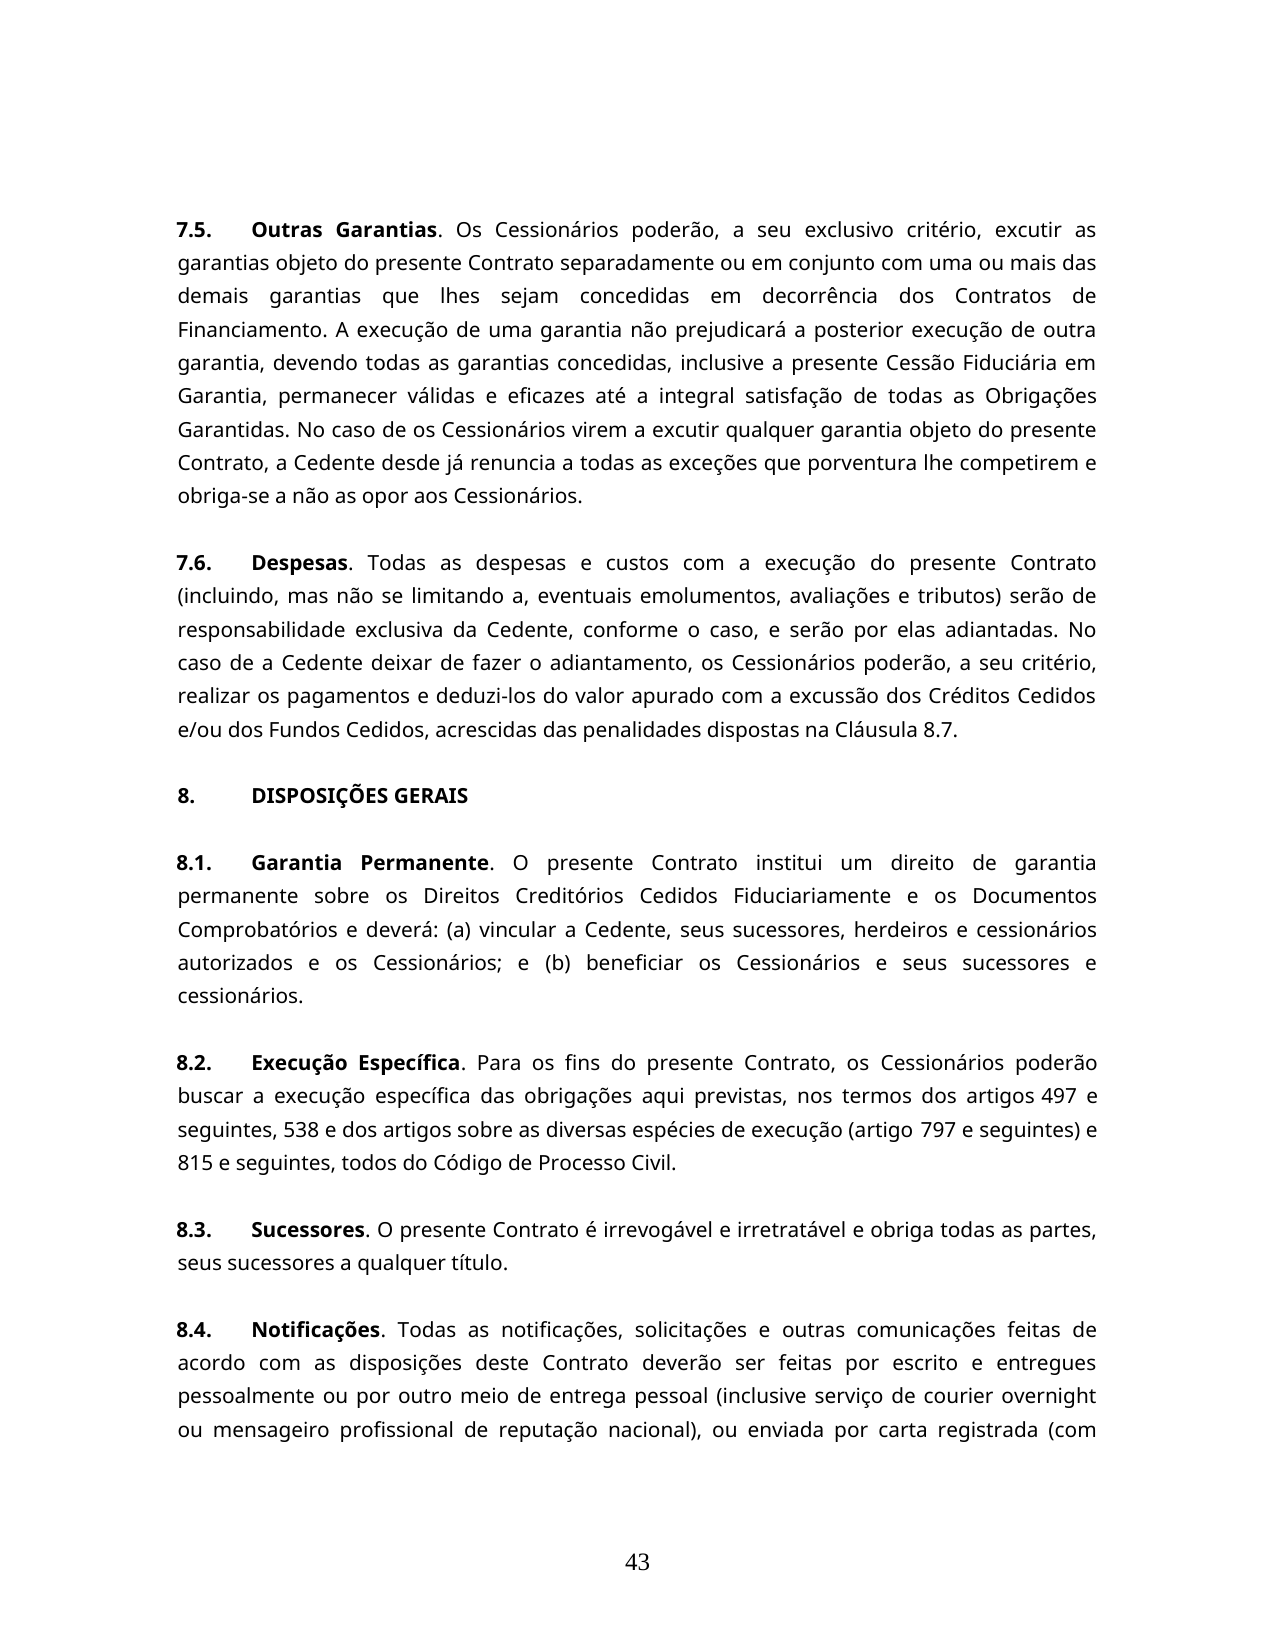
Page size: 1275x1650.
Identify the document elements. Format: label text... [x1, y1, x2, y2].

list DISPOSIÇÕES GERAIS [177, 777, 1098, 811]
list Garantia Permanente. O presente Contrato institui um direito de garantia permanente sobre os Direitos Creditórios Cedidos Fiduciariamente e os Documentos Comprobatórios e deverá: (a) vincular a Cedente, seus sucessores, herdeiros e cessionários autorizados e os Cessionários; e (b) beneficiar os Cessionários e seus sucessores e cessionários. [176, 844, 1098, 1011]
list Outras Garantias. Os Cessionários poderão, a seu exclusivo critério, excutir as garantias objeto do presente Contrato separadamente ou em conjunto com uma ou mais das demais garantias que lhes sejam concedidas em decorrência dos Contratos de Financiamento. A execução de uma garantia não prejudicará a posterior execução de outra garantia, devendo todas as garantias concedidas, inclusive a presente Cessão Fiduciária em Garantia, permanecer válidas e eficazes até a integral satisfação de todas as Obrigações Garantidas. No caso de os Cessionários virem a excutir qualquer garantia objeto do presente Contrato, a Cedente desde já renuncia a todas as exceções que porventura lhe competirem e obriga-se a não as opor aos Cessionários. [176, 211, 1098, 511]
list Sucessores. O presente Contrato é irrevogável e irretratável e obriga todas as partes, seus sucessores a qualquer título. [176, 1211, 1098, 1277]
list Despesas. Todas as despesas e custos com a execução do presente Contrato (incluindo, mas não se limitando a, eventuais emolumentos, avaliações e tributos) serão de responsabilidade exclusiva da Cedente, conforme o caso, e serão por elas adiantadas. No caso de a Cedente deixar de fazer o adiantamento, os Cessionários poderão, a seu critério, realizar os pagamentos e deduzi-los do valor apurado com a excussão dos Créditos Cedidos e/ou dos Fundos Cedidos, acrescidas das penalidades dispostas na Cláusula 8.7. [176, 544, 1098, 744]
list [176, 1311, 1098, 1444]
list Execução Específica. Para os fins do presente Contrato, os Cessionários poderão buscar a execução específica das obrigações aqui previstas, nos termos dos artigos 497 e seguintes, 538 e dos artigos sobre as diversas espécies de execução (artigo 797 e seguintes) e 815 e seguintes, todos do Código de Processo Civil. [176, 1044, 1098, 1177]
